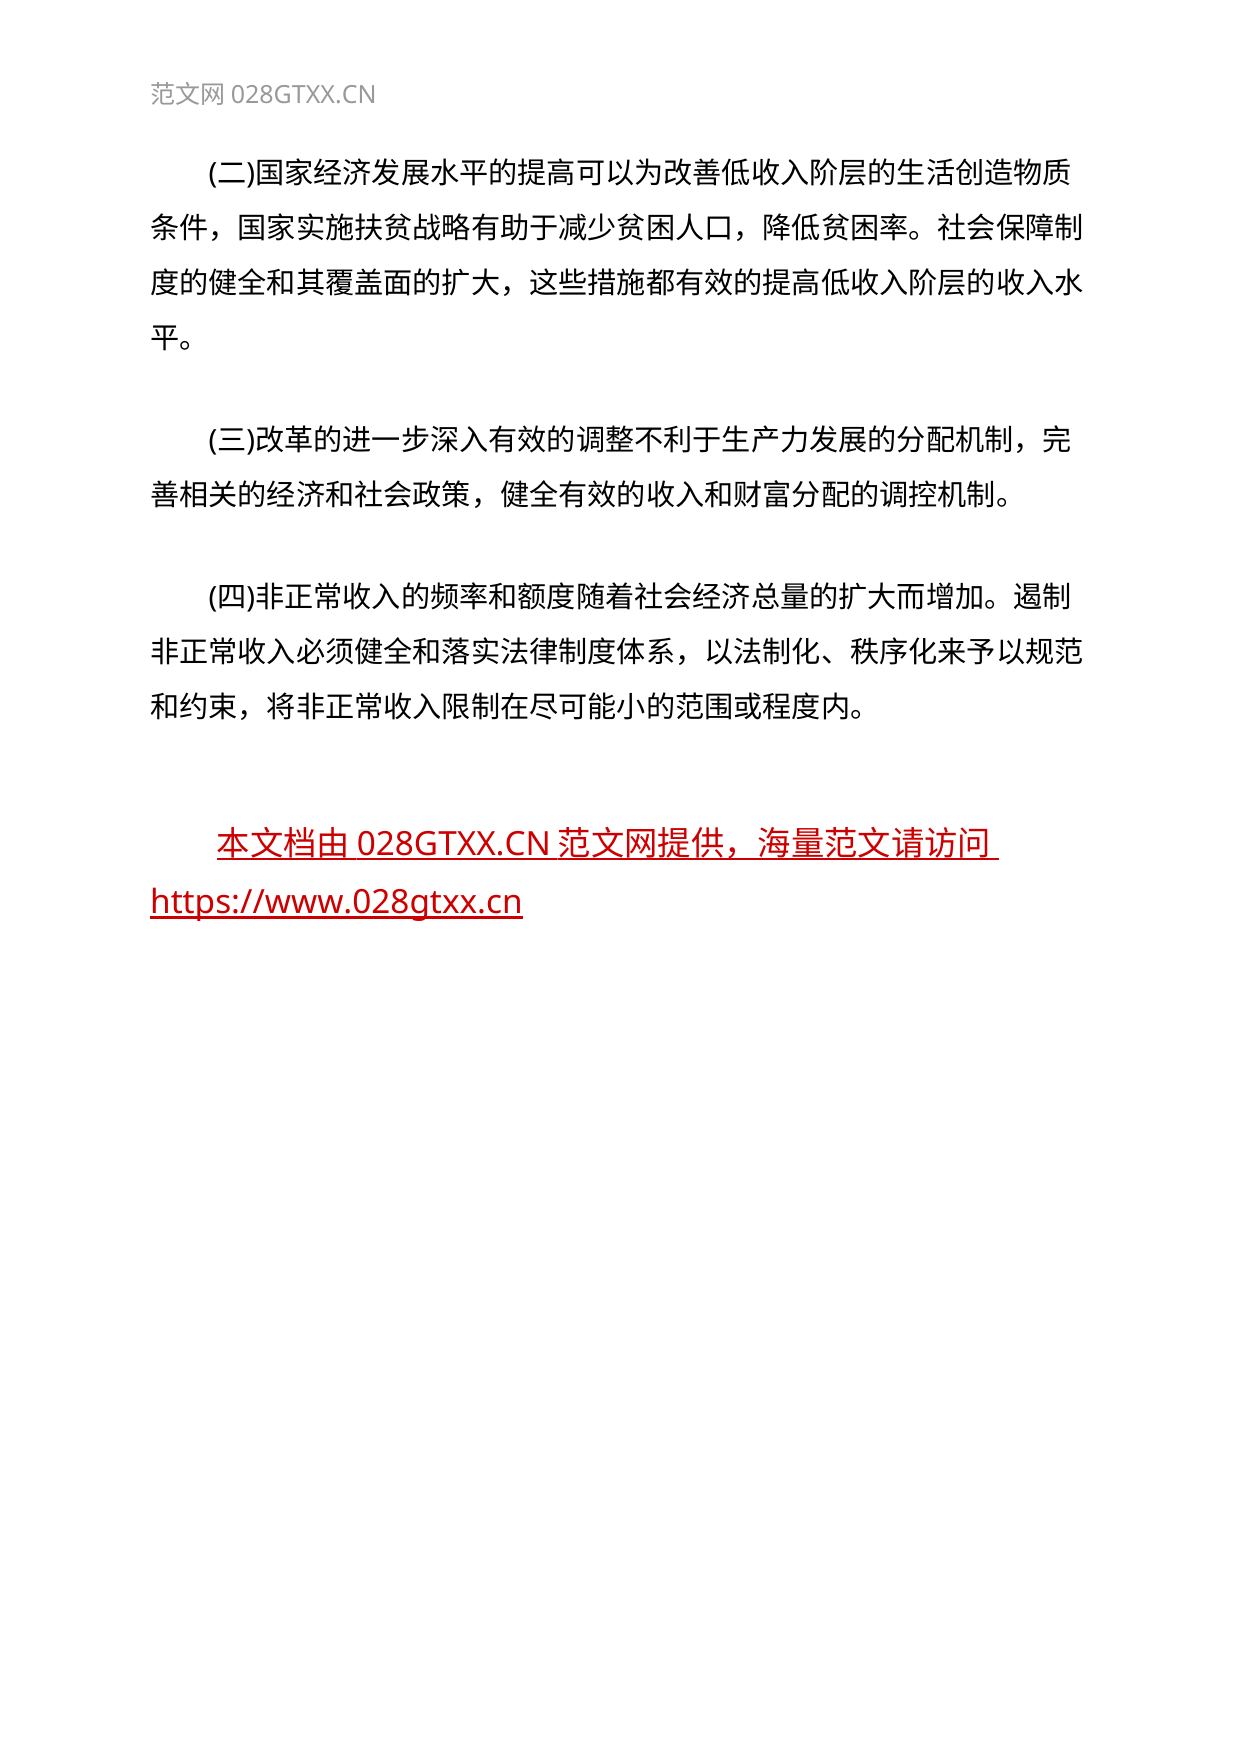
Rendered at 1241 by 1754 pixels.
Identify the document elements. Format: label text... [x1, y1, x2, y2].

text 本文档由028GTXX.CN范文网提供，海量范文请访问 https://www.028gtxx.cn [150, 816, 1090, 924]
text (三)改革的进一步深入有效的调整不利于生产力发展的分配机制，完善相关的经济和社会政策，健全有效的收入和财富分配的调控机制。 [150, 417, 1090, 514]
text (二)国家经济发展水平的提高可以为改善低收入阶层的生活创造物质条件，国家实施扶贫战略有助于减少贫困人口，降低贫困率。社会保障制度的健全和其覆盖面的扩大，这些措施都有效的提高低收入阶层的收入水平。 [150, 150, 1090, 357]
text (四)非正常收入的频率和额度随着社会经济总量的扩大而增加。遏制非正常收入必须健全和落实法律制度体系，以法制化、秩序化来予以规范和约束，将非正常收入限制在尽可能小的范围或程度内。 [150, 573, 1090, 726]
